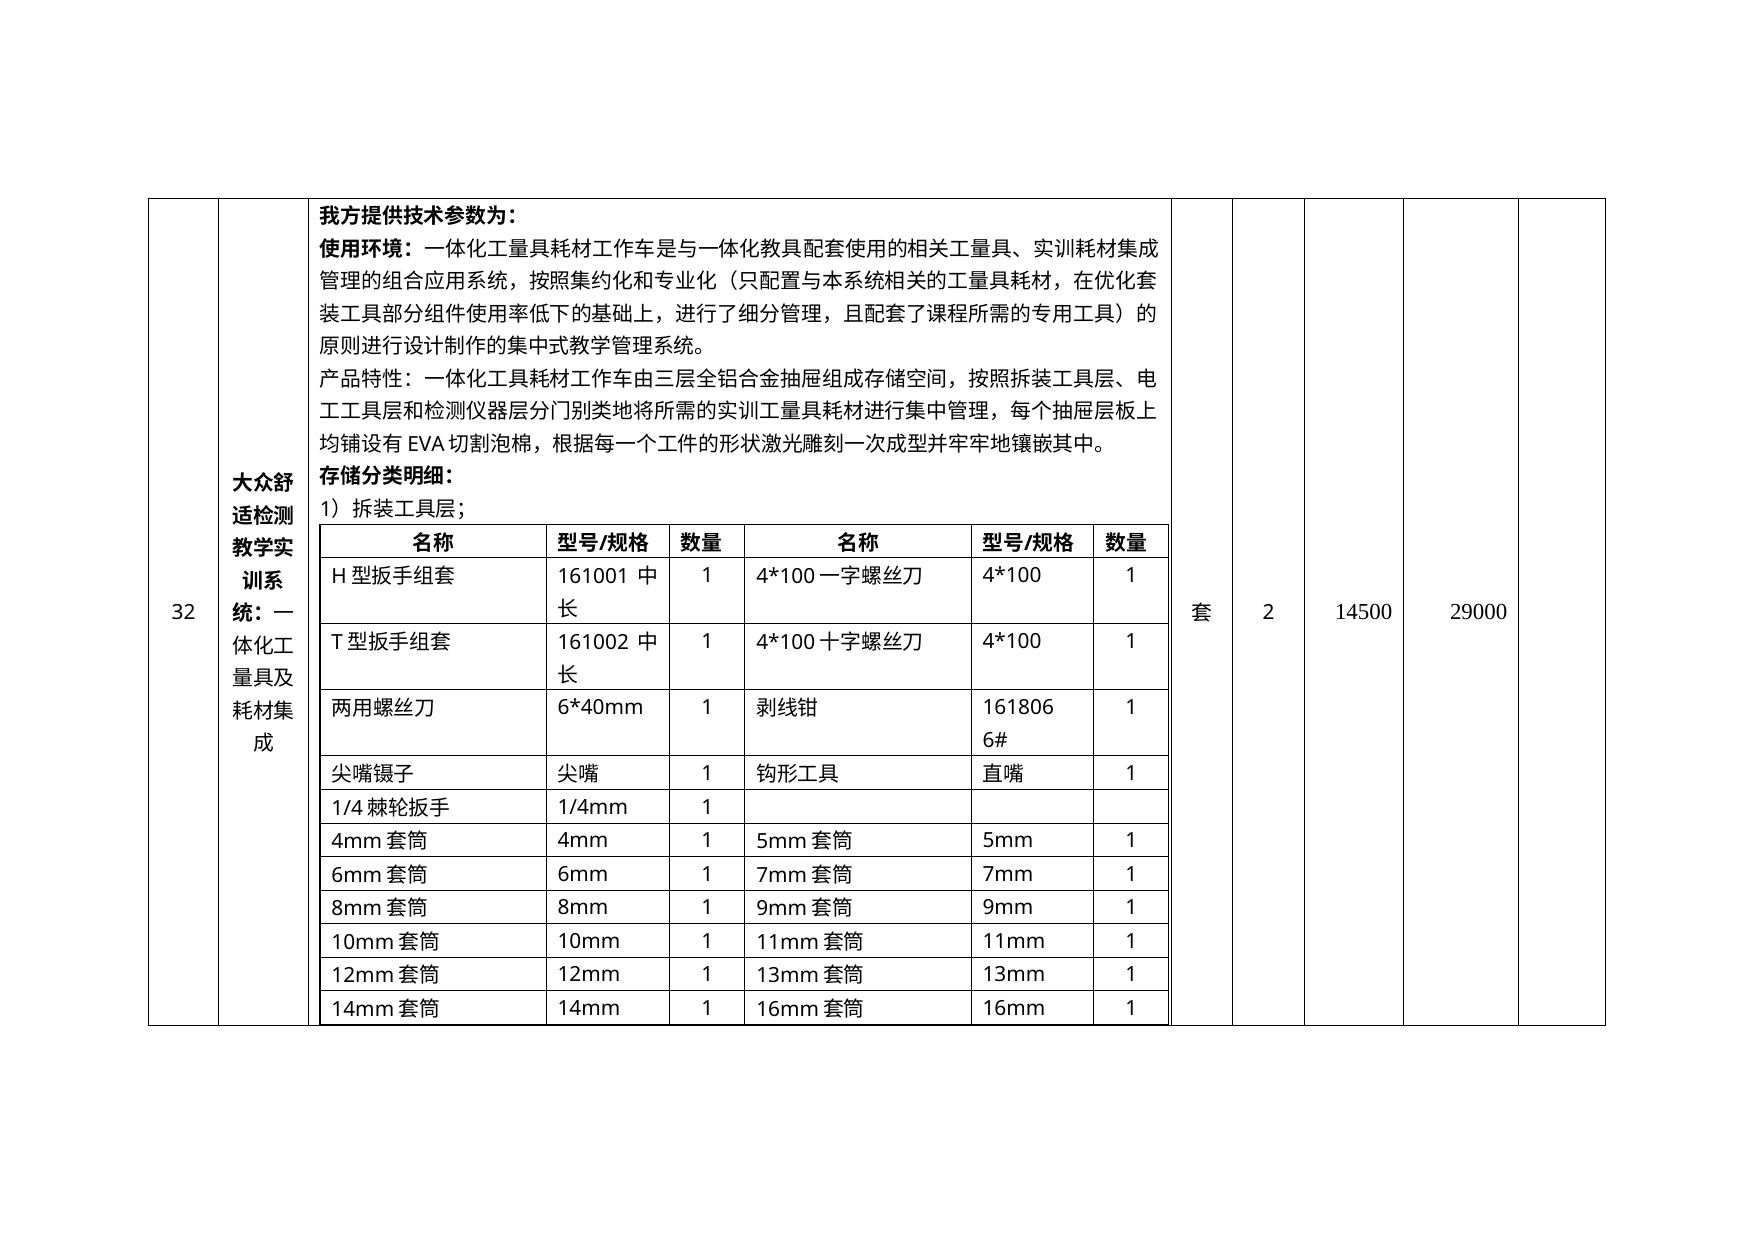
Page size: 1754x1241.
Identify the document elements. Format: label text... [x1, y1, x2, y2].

table_cell 32 [149, 199, 218, 1025]
table_cell 29000 [1404, 199, 1518, 1025]
table_cell 14500 [1305, 199, 1403, 1025]
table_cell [309, 199, 1171, 1025]
table_cell [1519, 199, 1605, 1025]
table_cell 套 [1172, 199, 1232, 1025]
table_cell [219, 199, 308, 1025]
table_cell 2 [1233, 199, 1304, 1025]
